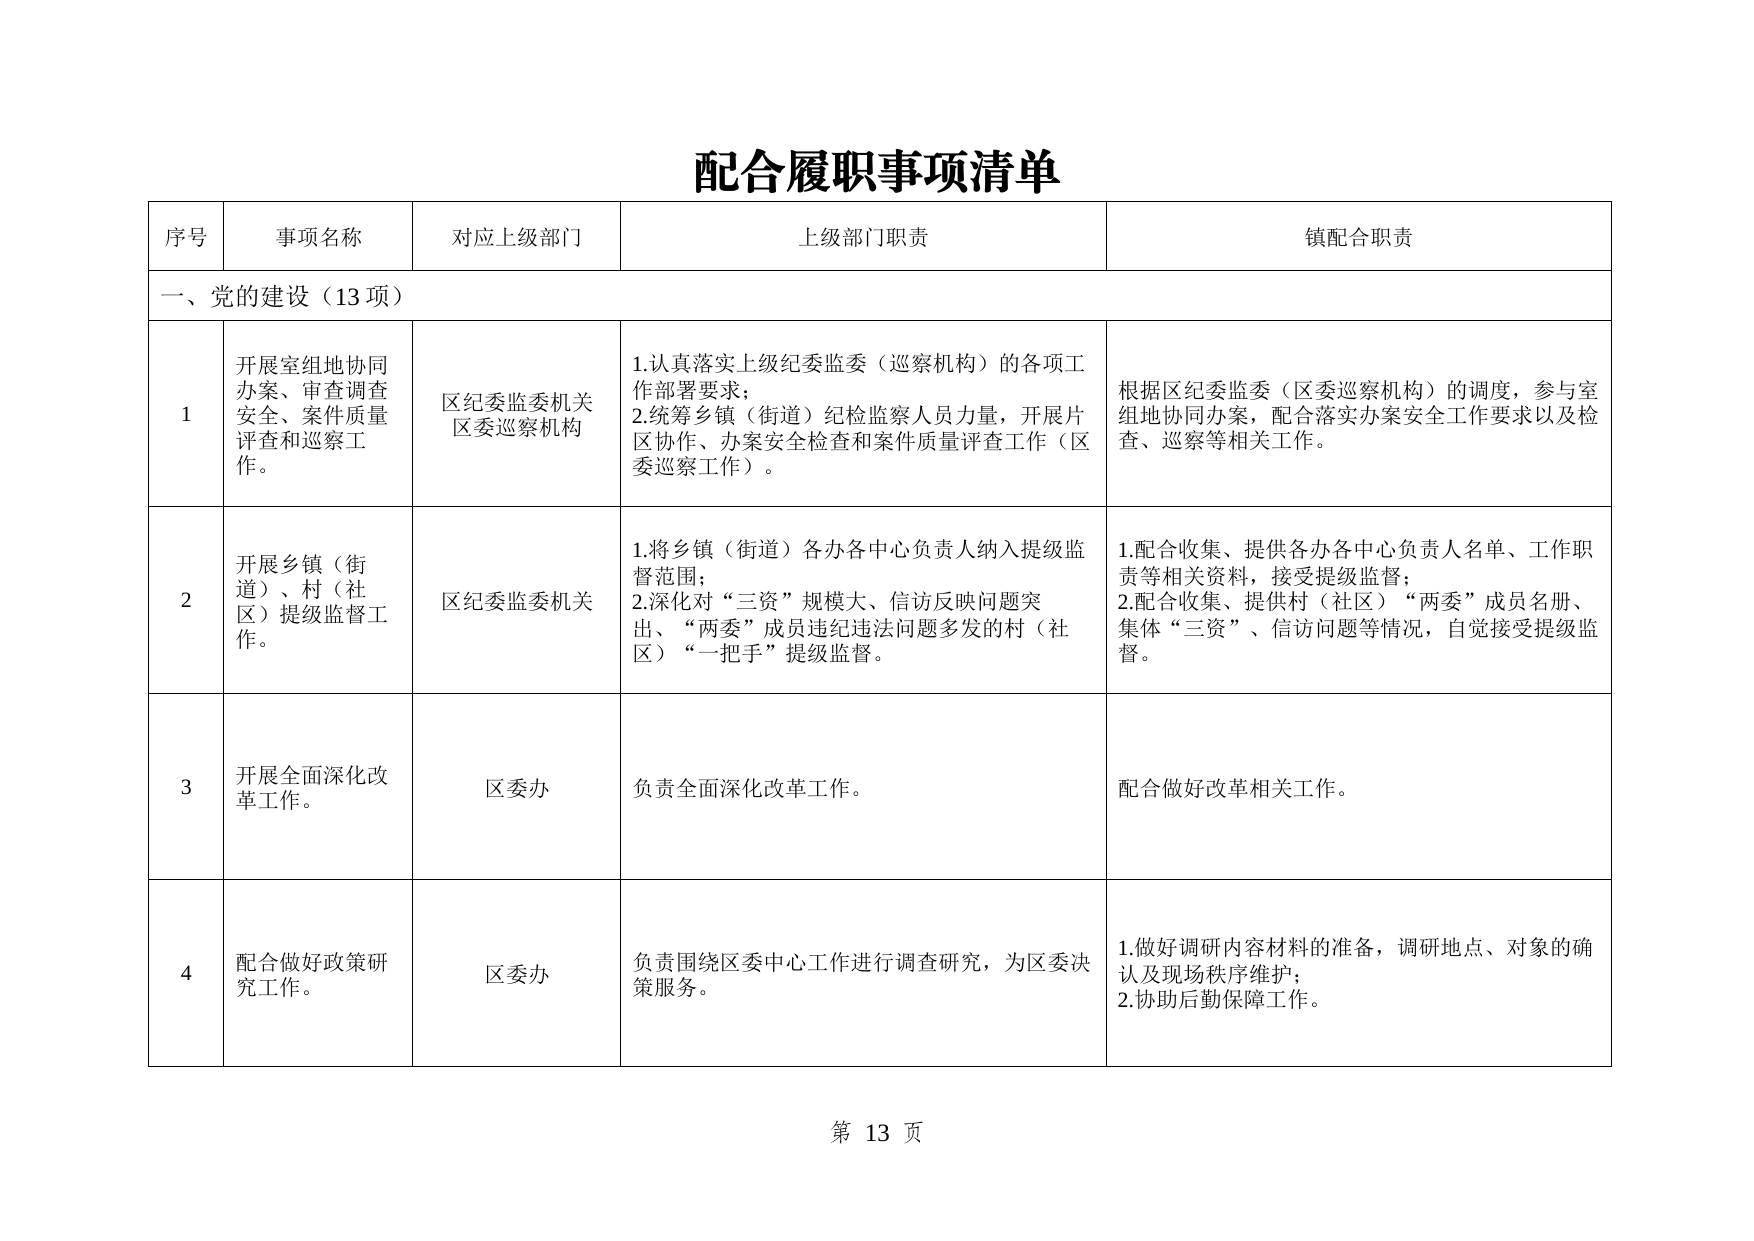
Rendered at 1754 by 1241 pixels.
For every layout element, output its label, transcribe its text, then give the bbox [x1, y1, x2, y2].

table_cell 1.做好调研内容材料的准备，调研地点、对象的确认及现场秩序维护； 2.协助后勤保障工作。 [1107, 880, 1611, 1066]
table_header 镇配合职责 [1107, 202, 1611, 270]
table_cell 根据区纪委监委（区委巡察机构）的调度，参与室组地协同办案，配合落实办案安全工作要求以及检查、巡察等相关工作。 [1107, 321, 1611, 506]
table_header 对应上级部门 [413, 202, 620, 270]
table_cell 负责全面深化改革工作。 [621, 694, 1106, 879]
table_cell 3 [149, 694, 223, 879]
table_cell 区委办 [413, 880, 620, 1066]
table_cell 一、党的建设（13项） [149, 271, 1611, 320]
table_cell 负责围绕区委中心工作进行调查研究，为区委决策服务。 [621, 880, 1106, 1066]
table_cell 4 [149, 880, 223, 1066]
table_cell 区委办 [413, 694, 620, 879]
table_cell 1.将乡镇（街道）各办各中心负责人纳入提级监督范围； 2.深化对“三资”规模大、信访反映问题突出、“两委”成员违纪违法问题多发的村（社区）“一把手”提级监督。 [621, 507, 1106, 693]
subtitle 配合履职事项清单 [148, 148, 1606, 201]
table_cell 开展乡镇（街道）、村（社区）提级监督工作。 [224, 507, 412, 693]
table_cell 配合做好改革相关工作。 [1107, 694, 1611, 879]
table_cell 区纪委监委机关 区委巡察机构 [413, 321, 620, 506]
table_cell 区纪委监委机关 [413, 507, 620, 693]
table_cell 1.配合收集、提供各办各中心负责人名单、工作职责等相关资料，接受提级监督； 2.配合收集、提供村（社区）“两委”成员名册、集体“三资”、信访问题等情况，自觉接受提级监督。 [1107, 507, 1611, 693]
table_header 事项名称 [224, 202, 412, 270]
table_cell 2 [149, 507, 223, 693]
table_cell 1 [149, 321, 223, 506]
table_cell 开展全面深化改革工作。 [224, 694, 412, 879]
table_cell 1.认真落实上级纪委监委（巡察机构）的各项工作部署要求； 2.统筹乡镇（街道）纪检监察人员力量，开展片区协作、办案安全检查和案件质量评查工作（区委巡察工作）。 [621, 321, 1106, 506]
table_cell 配合做好政策研究工作。 [224, 880, 412, 1066]
table_header 序号 [149, 202, 223, 270]
table_cell 开展室组地协同办案、审查调查安全、案件质量评查和巡察工作。 [224, 321, 412, 506]
table_header 上级部门职责 [621, 202, 1106, 270]
